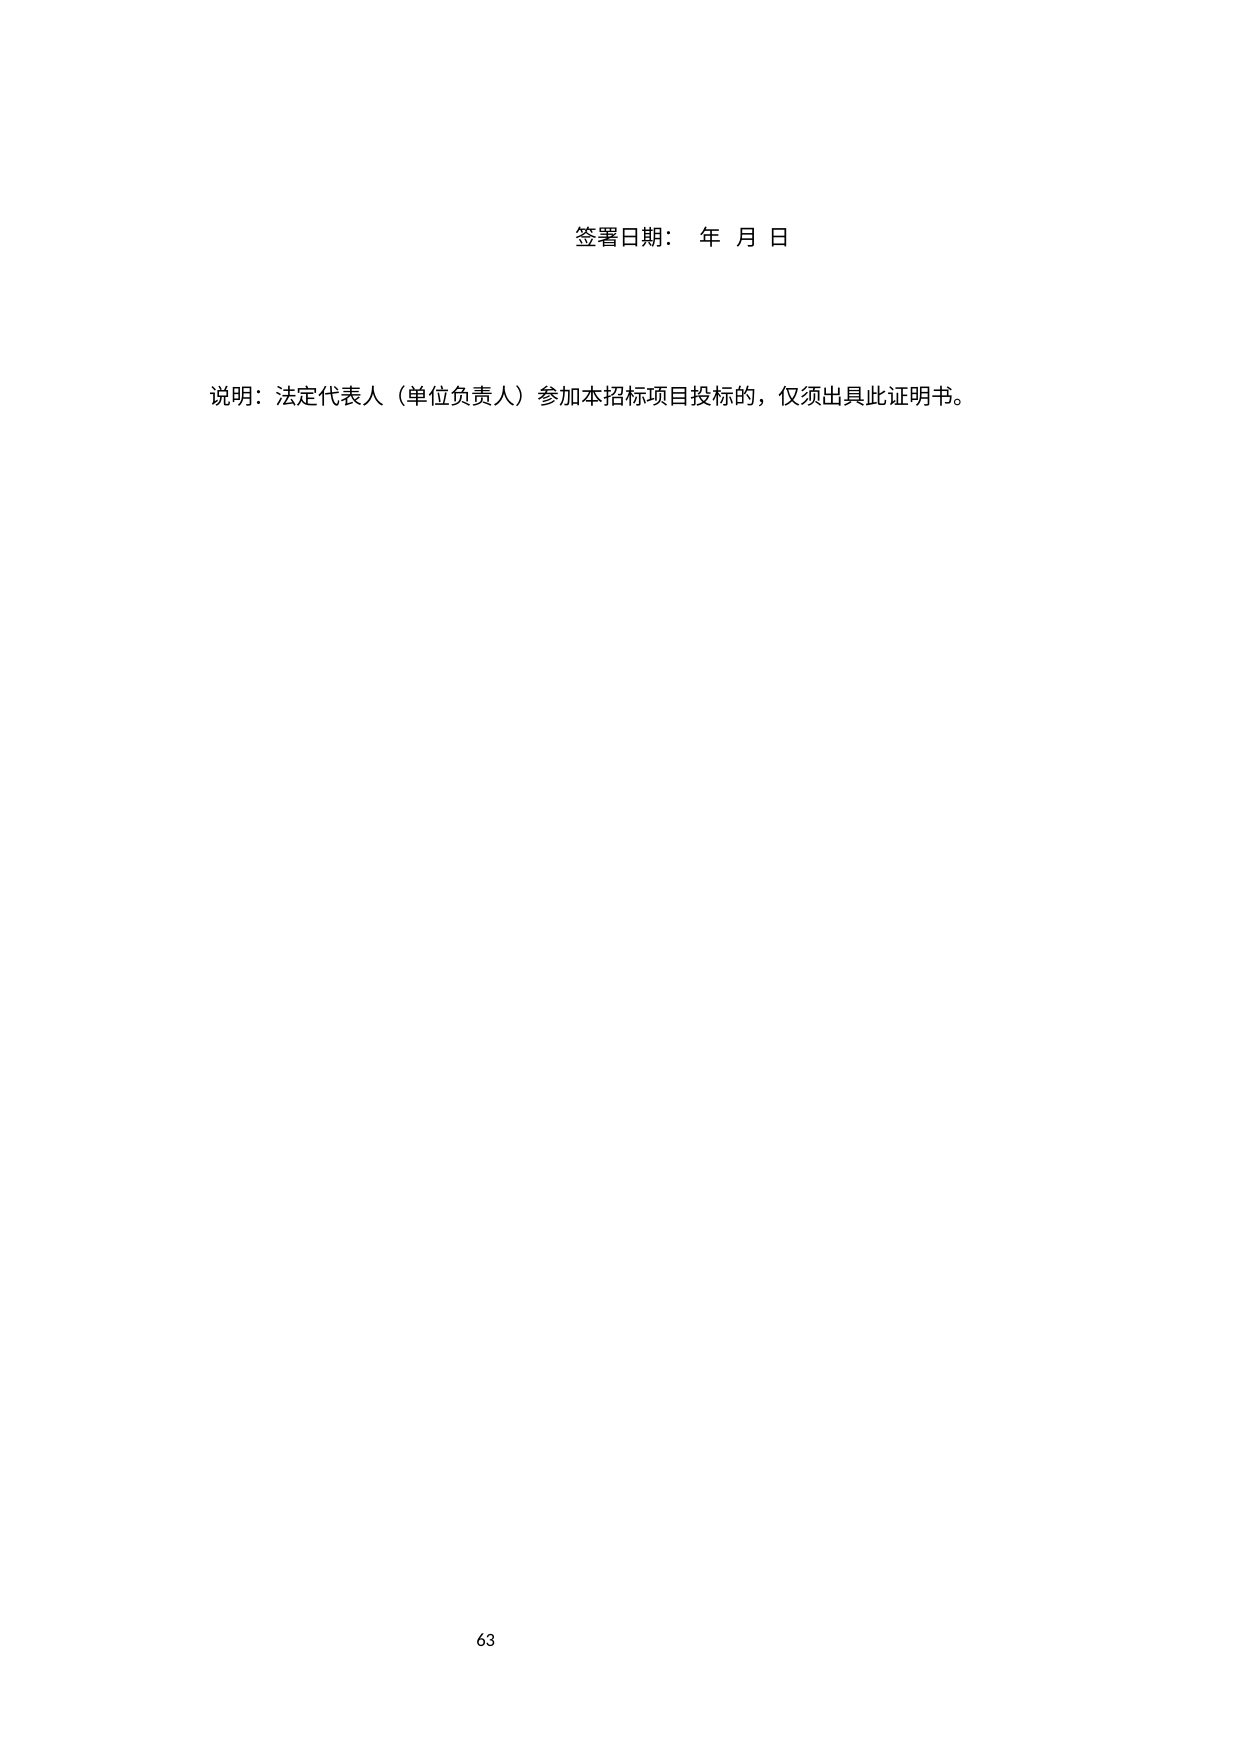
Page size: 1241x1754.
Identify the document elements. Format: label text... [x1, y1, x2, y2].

text 签署日期： 年 月 日 [165, 219, 1087, 252]
text 说明：法定代表人（单位负责人）参加本招标项目投标的，仅须出具此证明书。 [165, 378, 1087, 411]
